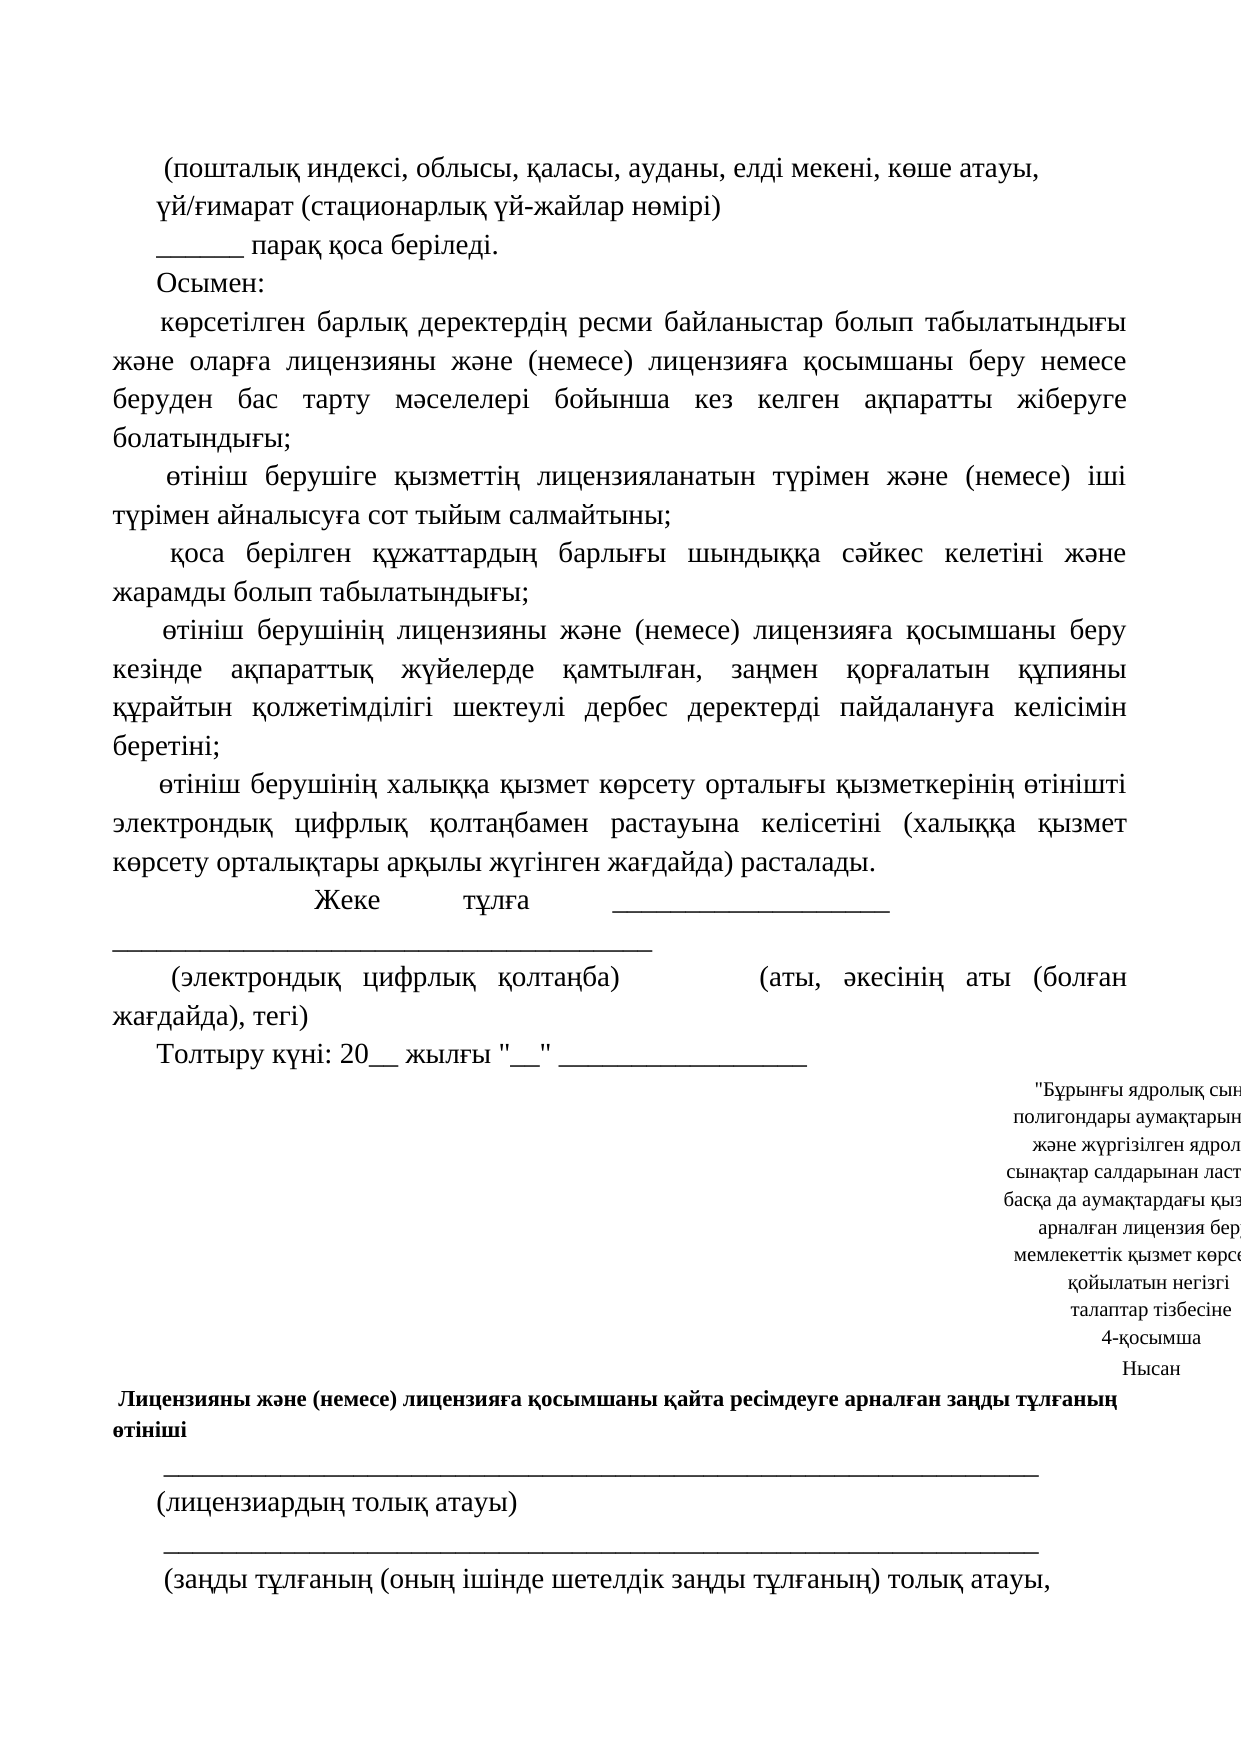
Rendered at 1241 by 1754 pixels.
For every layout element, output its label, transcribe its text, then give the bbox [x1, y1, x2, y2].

text Лицензияны және (немесе) лицензияға қосымшаны қайта ресімдеуге арналған заңды тұлғаның өтiнiші [112, 1386, 1128, 1442]
text өтініш берушіге қызметтің лицензияланатын түрімен және (немесе) іші түрімен айналысуға сот тыйым салмайтыны; [112, 458, 1128, 530]
text өтініш берушінің халыққа қызмет көрсету орталығы қызметкерінің өтінішті электрондық цифрлық қолтаңбамен растауына келісетіні (халыққа қызмет көрсету орталықтары арқылы жүгінген жағдайда) расталады. [112, 767, 1128, 877]
text Толтыру күні: 20__ жылғы "__" _________________ [112, 1036, 1128, 1070]
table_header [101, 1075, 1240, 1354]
text өтініш берушінің лицензияны және (немесе) лицензияға қосымшаны беру кезінде ақпараттық жүйелерде қамтылған, заңмен қорғалатын құпияны құрайтын қолжетімділігі шектеулі дербес деректерді пайдалануға келісімін беретіні; [112, 612, 1128, 762]
text ____________________________________________________________ [112, 1523, 1128, 1557]
text қоса берілген құжаттардың барлығы шындыққа сәйкес келетіні және жарамды болып табылатындығы; [112, 535, 1128, 607]
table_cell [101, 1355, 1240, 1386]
text (лицензиардың толық атауы) [112, 1484, 1128, 1518]
text Жеке тұлға ___________________ _____________________________________ [112, 882, 1128, 954]
text көрсетілген барлық деректердің ресми байланыстар болып табылатындығы және оларға лицензияны және (немесе) лицензияға қосымшаны беру немесе беруден бас тарту мәселелері бойынша кез келген ақпаратты жіберуге болатындығы; [112, 304, 1128, 453]
text үй/ғимарат (стационарлық үй-жайлар нөмірі) [112, 188, 1128, 222]
text ______ парақ қоса беріледі. [112, 227, 1128, 261]
text (электрондық цифрлық қолтаңба) (аты, әкесiнiң аты (болған жағдайда), тегi) [112, 959, 1128, 1031]
text (заңды тұлғаның (оның ішінде шетелдік заңды тұлғаның) толық атауы, [112, 1562, 1128, 1595]
text (пошталық индексі, облысы, қаласы, ауданы, елді мекені, көше атауы, [112, 150, 1128, 183]
text Осымен: [112, 266, 1128, 299]
text ____________________________________________________________ [112, 1446, 1128, 1479]
